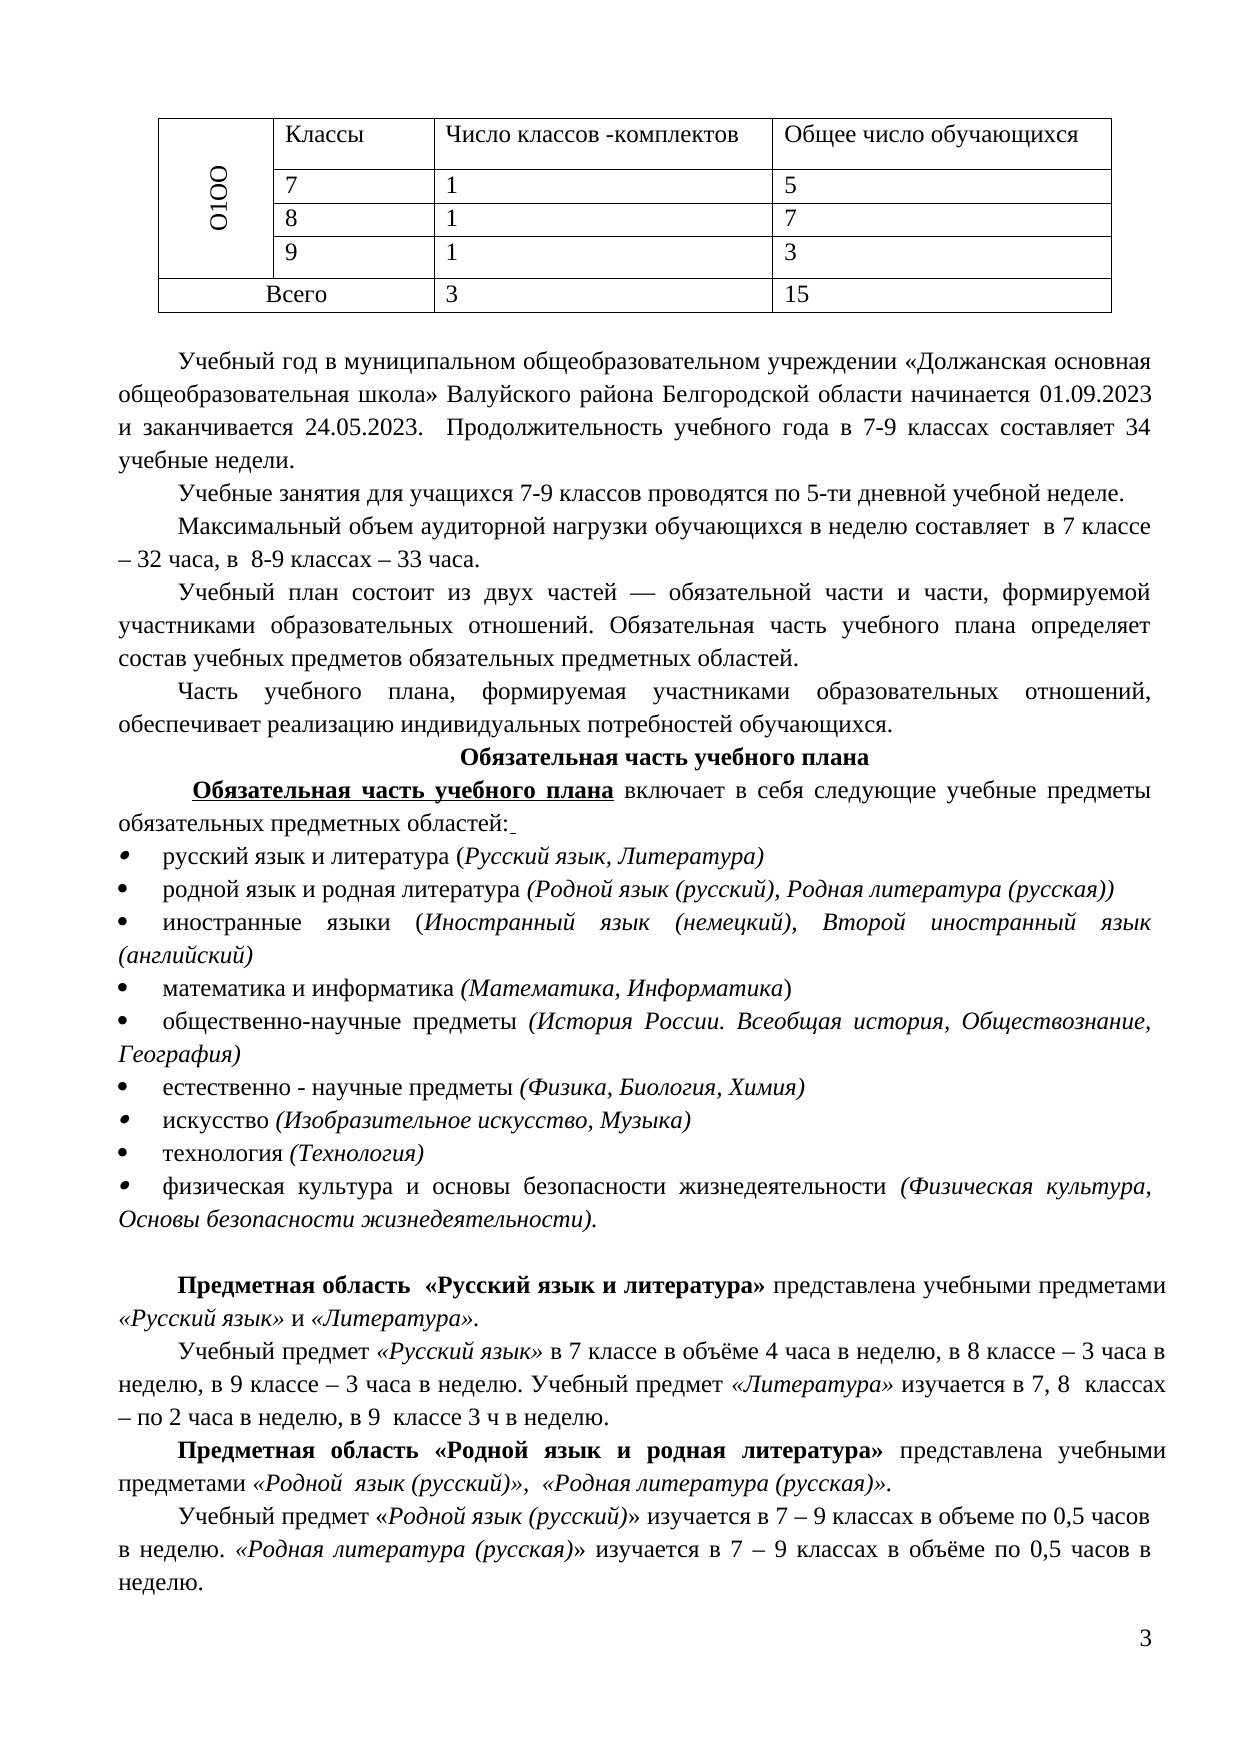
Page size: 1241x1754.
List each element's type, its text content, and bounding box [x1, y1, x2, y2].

table_cell 7 [274, 170, 434, 202]
table_cell 1 [435, 170, 772, 202]
list технология (Технология) [118, 1138, 1152, 1167]
table_cell 8 [274, 204, 434, 236]
table_cell 1 [435, 237, 772, 278]
list родной язык и родная литература (Родной язык (русский), Родная литература (русская)) [118, 874, 1152, 903]
table_cell 1 [435, 204, 772, 236]
list естественно - научные предметы (Физика, Биология, Химия) [118, 1072, 1152, 1101]
text Учебный предмет «Русский язык» в 7 классе в объёме 4 часа в неделю, в 8 классе – 3 часа в неделю, в 9 классе – 3 часа в неделю. Учебный предмет «Литература» изучается в 7, 8 классах – по 2 часа в неделю, в 9 классе 3 ч в неделю. [118, 1336, 1166, 1431]
list физическая культура и основы безопасности жизнедеятельности (Физическая культура, Основы безопасности жизнедеятельности). [118, 1171, 1152, 1233]
table_header Общее число обучающихся [773, 119, 1111, 169]
text Учебные занятия для учащихся 7-9 классов проводятся по 5-ти дневной учебной неделе. [118, 478, 1152, 507]
list русский язык и литература (Русский язык, Литература) [118, 841, 1152, 870]
table_header Число классов -комплектов [435, 119, 772, 169]
table_header О1ОО [159, 119, 273, 278]
table_cell 9 [274, 237, 434, 278]
table_cell 3 [435, 279, 772, 312]
table_cell Всего [159, 279, 434, 312]
text Предметная область «Родной язык и родная литература» представлена учебными предметами «Родной язык (русский)», «Родная литература (русская)». [118, 1435, 1166, 1497]
text Максимальный объем аудиторной нагрузки обучающихся в неделю составляет в 7 классе – 32 часа, в 8-9 классах – 33 часа. [118, 511, 1152, 573]
table_cell 15 [773, 279, 1111, 312]
text Учебный предмет «Родной язык (русский)» изучается в 7 – 9 классах в объеме по 0,5 часов в неделю. «Родная литература (русская)» изучается в 7 – 9 классах в объёме по 0,5 часов в неделю. [118, 1501, 1152, 1596]
table_cell 3 [773, 237, 1111, 278]
list искусство (Изобразительное искусство, Музыка) [118, 1105, 1152, 1134]
list иностранные языки (Иностранный язык (немецкий), Второй иностранный язык (английский) [118, 907, 1152, 969]
list математика и информатика (Математика, Информатика) [118, 973, 1152, 1002]
table_cell 5 [773, 170, 1111, 202]
text Учебный план состоит из двух частей — обязательной части и части, формируемой участниками образовательных отношений. Обязательная часть учебного плана определяет состав учебных предметов обязательных предметных областей. [118, 577, 1152, 672]
text Учебный год в муниципальном общеобразовательном учреждении «Должанская основная общеобразовательная школа» Валуйского района Белгородской области начинается 01.09.2023 и заканчивается 24.05.2023. Продолжительность учебного года в 7-9 классах составляет 34 учебные недели. [118, 346, 1152, 473]
text Обязательная часть учебного плана включает в себя следующие учебные предметы обязательных предметных областей: [118, 775, 1152, 837]
text Обязательная часть учебного плана [118, 742, 1152, 771]
table_cell 7 [773, 204, 1111, 236]
text Предметная область «Русский язык и литература» представлена учебными предметами «Русский язык» и «Литература». [118, 1270, 1166, 1332]
text Часть учебного плана, формируемая участниками образовательных отношений, обеспечивает реализацию индивидуальных потребностей обучающихся. [118, 676, 1152, 738]
table_header Классы [274, 119, 434, 169]
list общественно-научные предметы (История России. Всеобщая история, Обществознание, География) [118, 1006, 1152, 1068]
